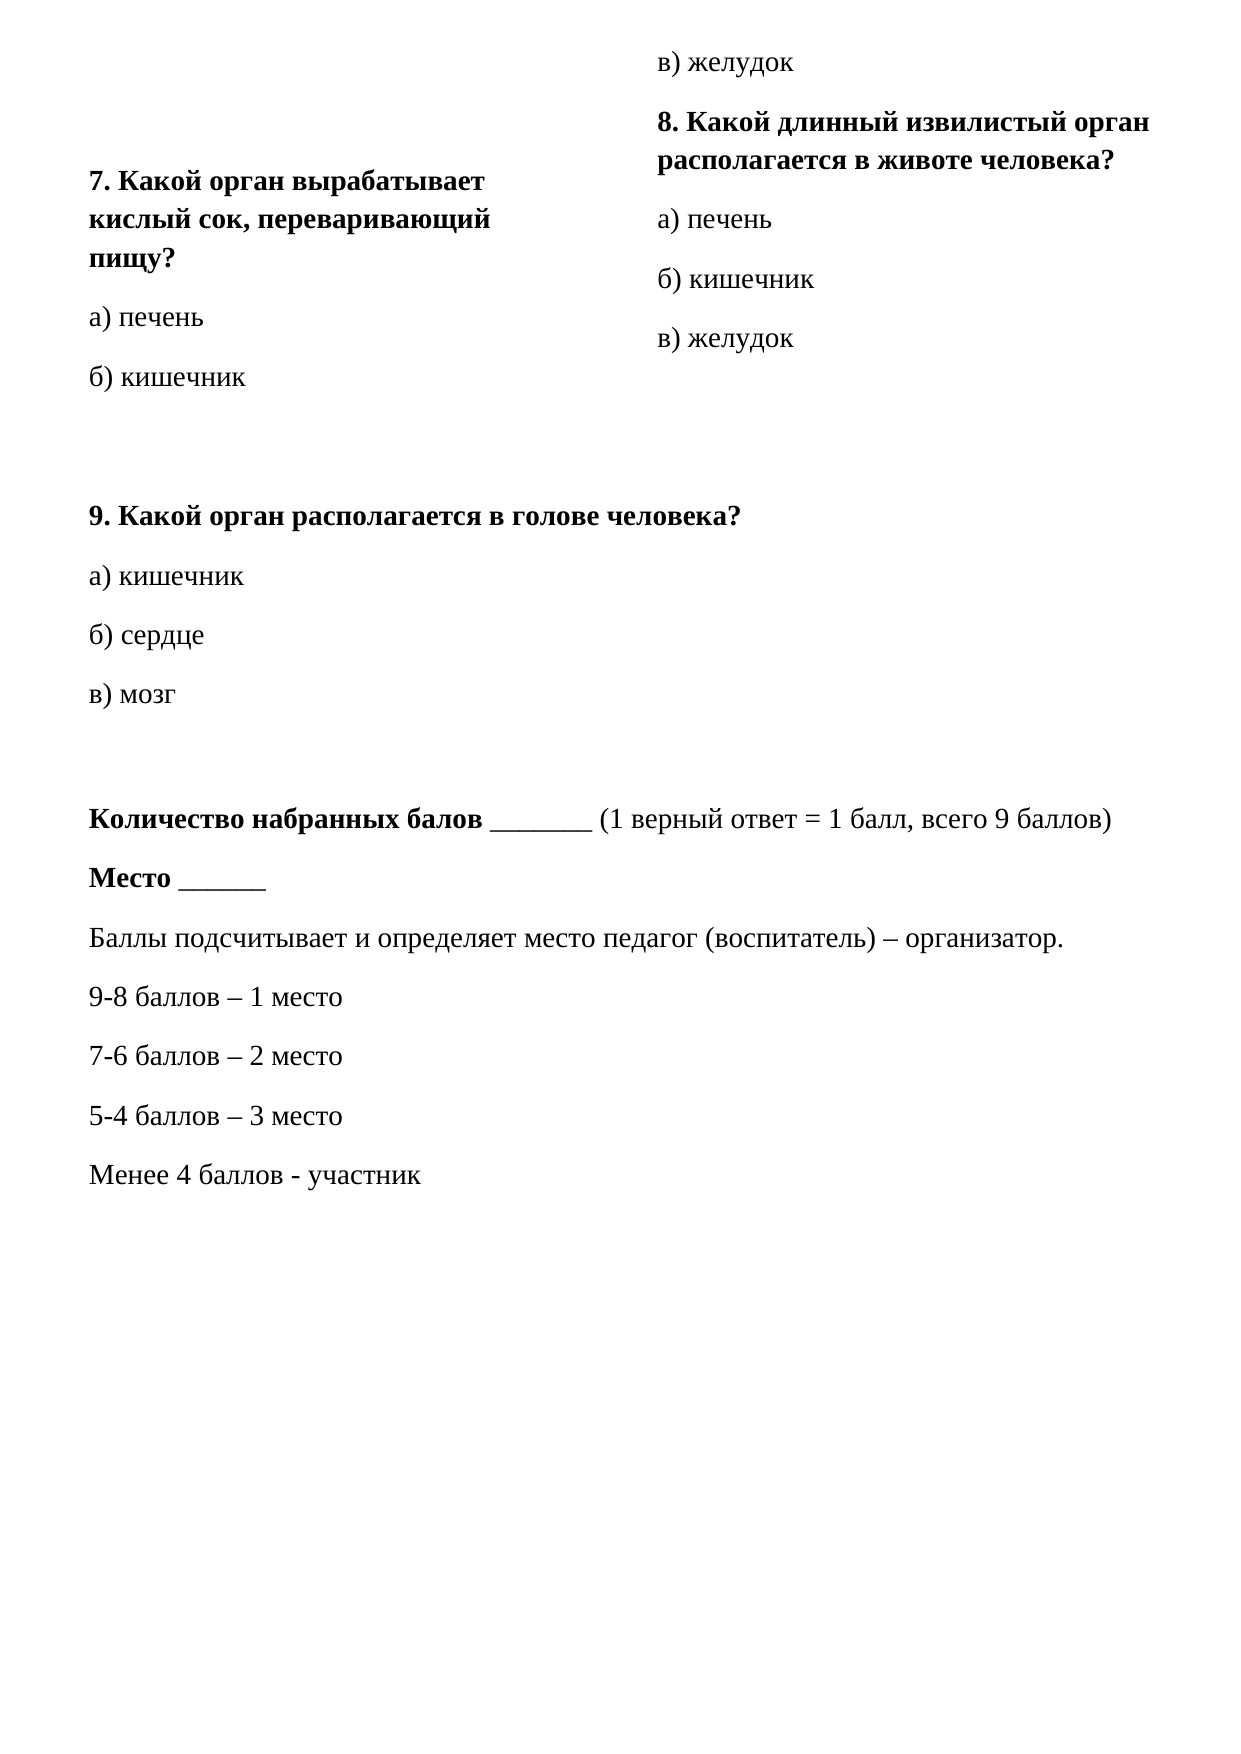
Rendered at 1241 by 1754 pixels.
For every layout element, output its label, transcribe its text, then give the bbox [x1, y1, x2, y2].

text в) мозг [89, 677, 583, 710]
text а) печень [657, 202, 1152, 235]
text 8. Какой длинный извилистый орган располагается в животе человека? [657, 104, 1152, 176]
text 7. Какой орган вырабатывает кислый сок, переваривающий пищу? [89, 163, 583, 274]
text 5-4 баллов – 3 место [89, 1098, 1152, 1131]
text Менее 4 баллов - участник [89, 1157, 1152, 1191]
text 9. Какой орган располагается в голове человека? [89, 498, 1152, 532]
text Место ______ [89, 860, 1152, 894]
text Баллы подсчитывает и определяет место педагог (воспитатель) – организатор. [89, 920, 1152, 953]
text в) желудок [657, 44, 1152, 78]
text б) кишечник [657, 261, 1152, 294]
text б) сердце [89, 617, 1152, 651]
text в) желудок [657, 320, 1152, 354]
text 7-6 баллов – 2 место [89, 1038, 1152, 1072]
text а) кишечник [89, 558, 1152, 591]
text б) кишечник [89, 359, 583, 392]
text 9-8 баллов – 1 место [89, 979, 1152, 1013]
text а) печень [89, 299, 583, 333]
text Количество набранных балов _______ (1 верный ответ = 1 балл, всего 9 баллов) [89, 801, 1152, 834]
